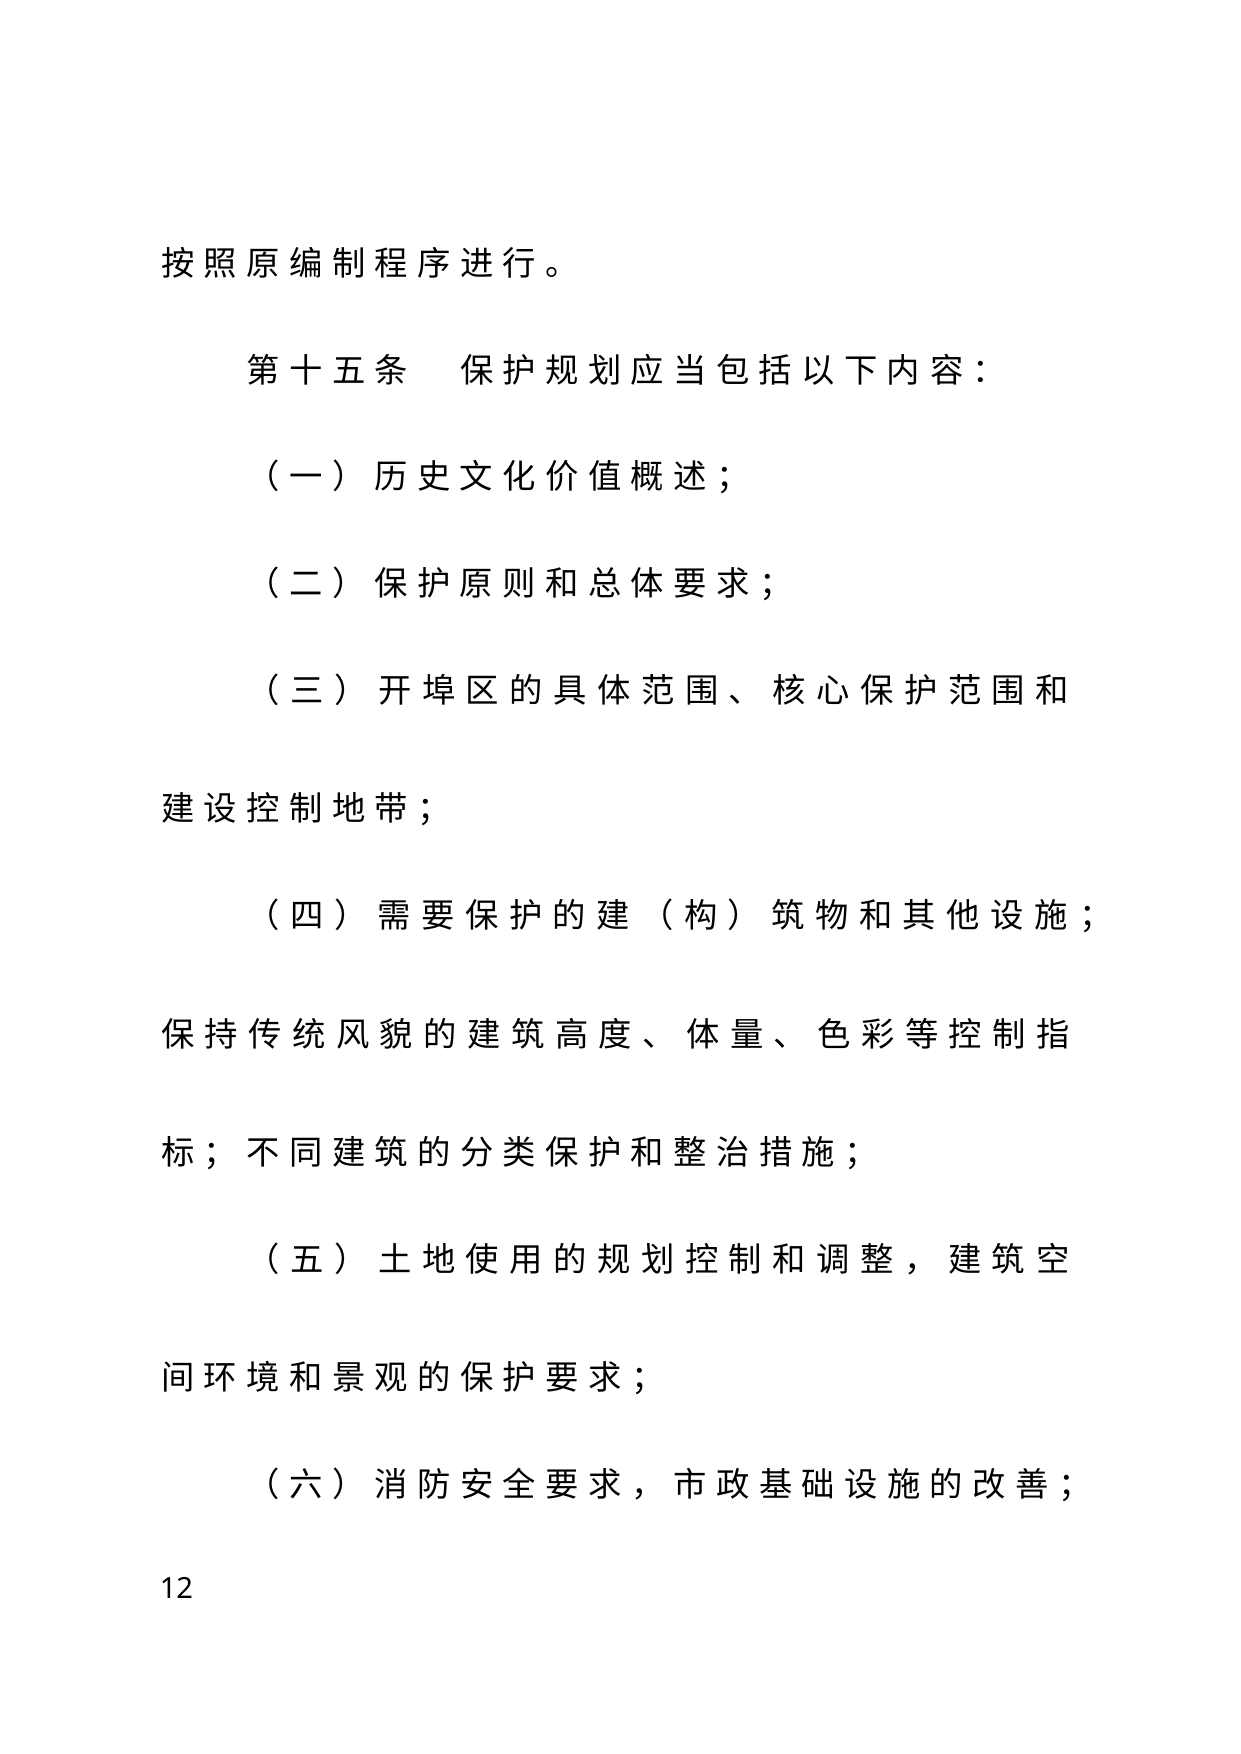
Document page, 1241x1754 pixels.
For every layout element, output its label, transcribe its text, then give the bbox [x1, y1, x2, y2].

text （三）开埠区的具体范围、核心保护范围和建设控制地带； [161, 641, 1079, 854]
text （二）保护原则和总体要求； [161, 534, 1079, 628]
text 第十五条 保护规划应当包括以下内容： [161, 320, 1079, 415]
text （六）消防安全要求，市政基础设施的改善； [161, 1434, 1079, 1529]
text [161, 213, 1079, 308]
text （四）需要保护的建（构）筑物和其他设施；保持传统风貌的建筑高度、体量、色彩等控制指标；不同建筑的分类保护和整治措施； [161, 866, 1079, 1197]
text （五）土地使用的规划控制和调整，建筑空间环境和景观的保护要求； [161, 1209, 1079, 1423]
text （一）历史文化价值概述； [161, 427, 1079, 522]
